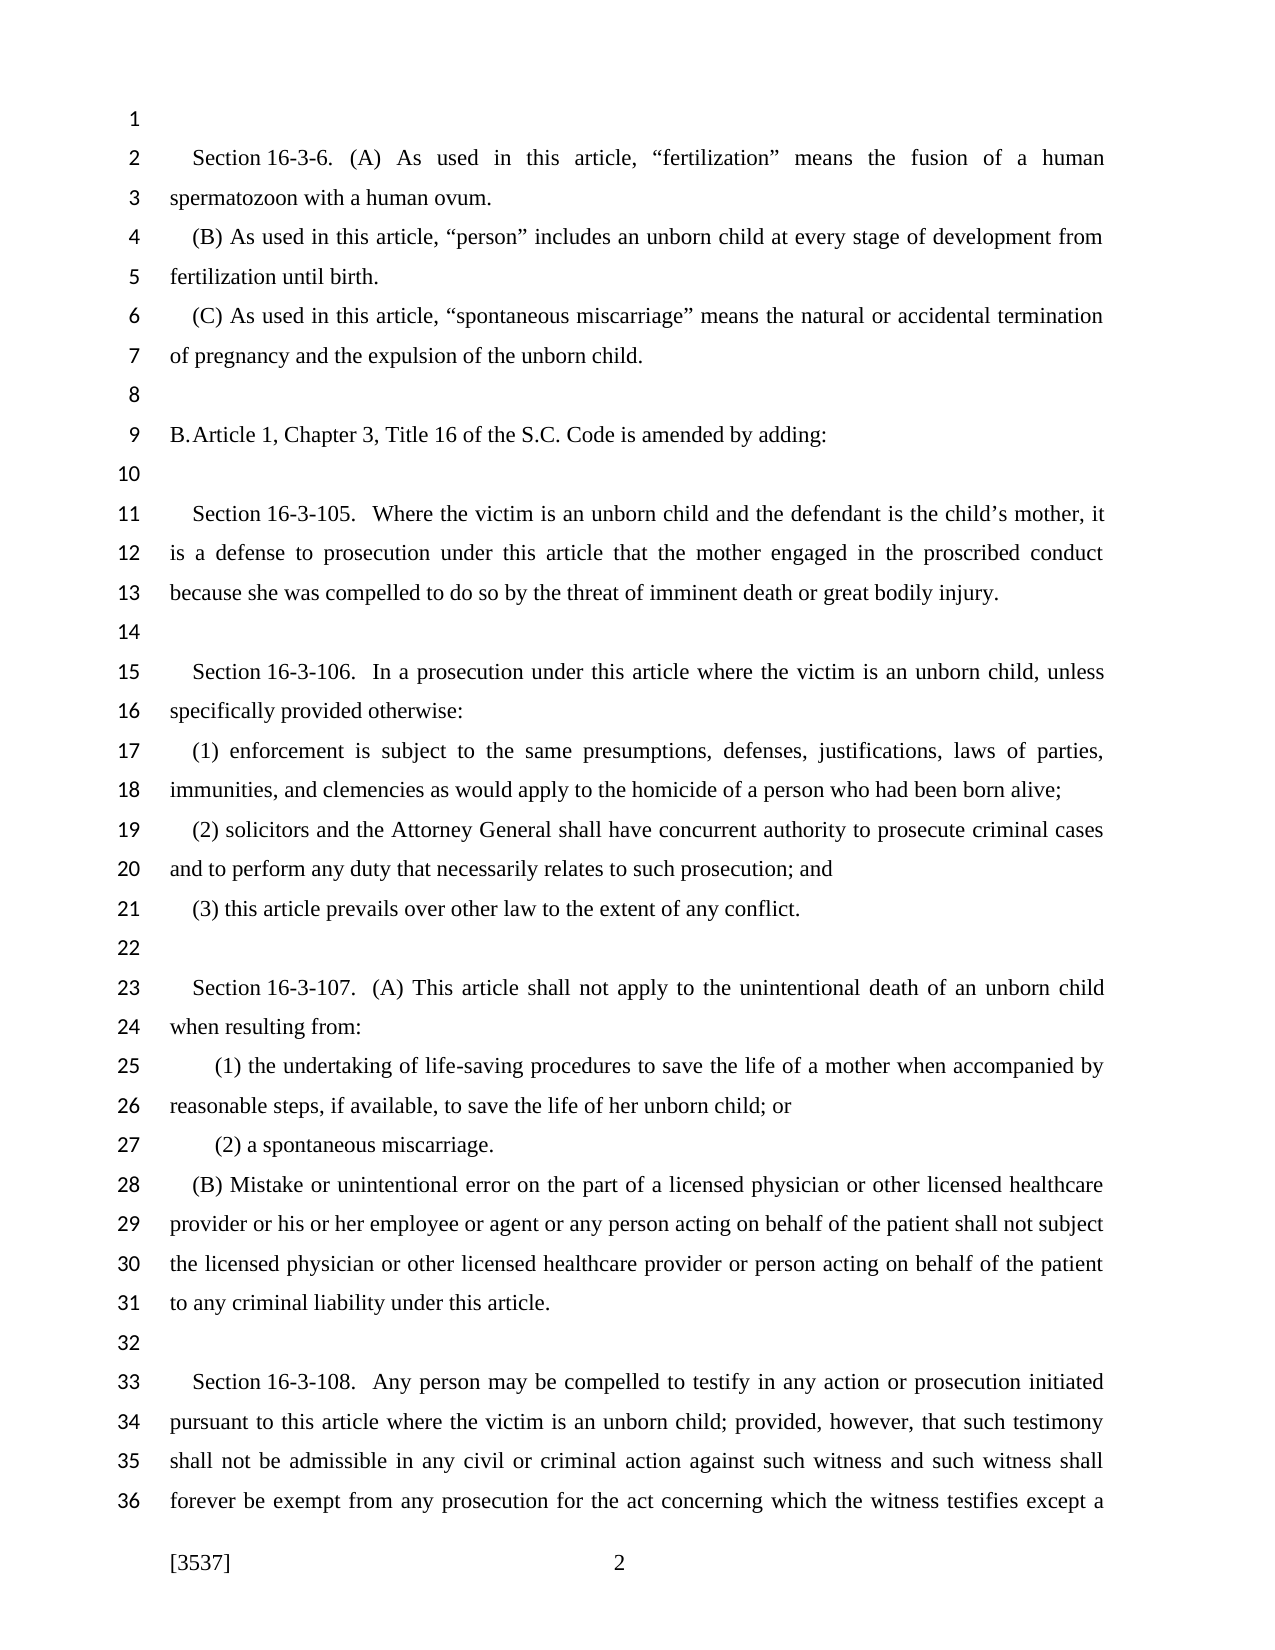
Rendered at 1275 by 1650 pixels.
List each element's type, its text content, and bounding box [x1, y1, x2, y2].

text (2) solicitors and the Attorney General shall have concurrent authority to prosecute criminal cases and to perform any duty that necessarily relates to such prosecution; and [169, 816, 1106, 881]
text Section 16‑3‑106. In a prosecution under this article where the victim is an unborn child, unless specifically provided otherwise: [169, 658, 1106, 723]
text (3) this article prevails over other law to the extent of any conflict. [169, 894, 1106, 921]
text Section 16‑3‑6. (A) As used in this article, “fertilization” means the fusion of a human spermatozoon with a human ovum. [169, 144, 1106, 210]
text (2) a spontaneous miscarriage. [169, 1131, 1106, 1158]
text (1) the undertaking of life‑saving procedures to save the life of a mother when accompanied by reasonable steps, if available, to save the life of her unborn child; or [169, 1052, 1106, 1118]
text (C) As used in this article, “spontaneous miscarriage” means the natural or accidental termination of pregnancy and the expulsion of the unborn child. [169, 302, 1106, 368]
text (B) Mistake or unintentional error on the part of a licensed physician or other licensed healthcare provider or his or her employee or agent or any person acting on behalf of the patient shall not subject the licensed physician or other licensed healthcare provider or person acting on behalf of the patient to any criminal liability under this article. [169, 1171, 1106, 1316]
text (1) enforcement is subject to the same presumptions, defenses, justifications, laws of parties, immunities, and clemencies as would apply to the homicide of a person who had been born alive; [169, 737, 1106, 802]
text Section 16‑3‑105. Where the victim is an unborn child and the defendant is the child’s mother, it is a defense to prosecution under this article that the mother engaged in the proscribed conduct because she was compelled to do so by the threat of imminent death or great bodily injury. [169, 500, 1106, 605]
text (B) As used in this article, “person” includes an unborn child at every stage of development from fertilization until birth. [169, 223, 1106, 289]
text Section 16‑3‑107. (A) This article shall not apply to the unintentional death of an unborn child when resulting from: [169, 973, 1106, 1039]
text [169, 1368, 1106, 1513]
text B. Article 1, Chapter 3, Title 16 of the S.C. Code is amended by adding: [169, 421, 1106, 447]
